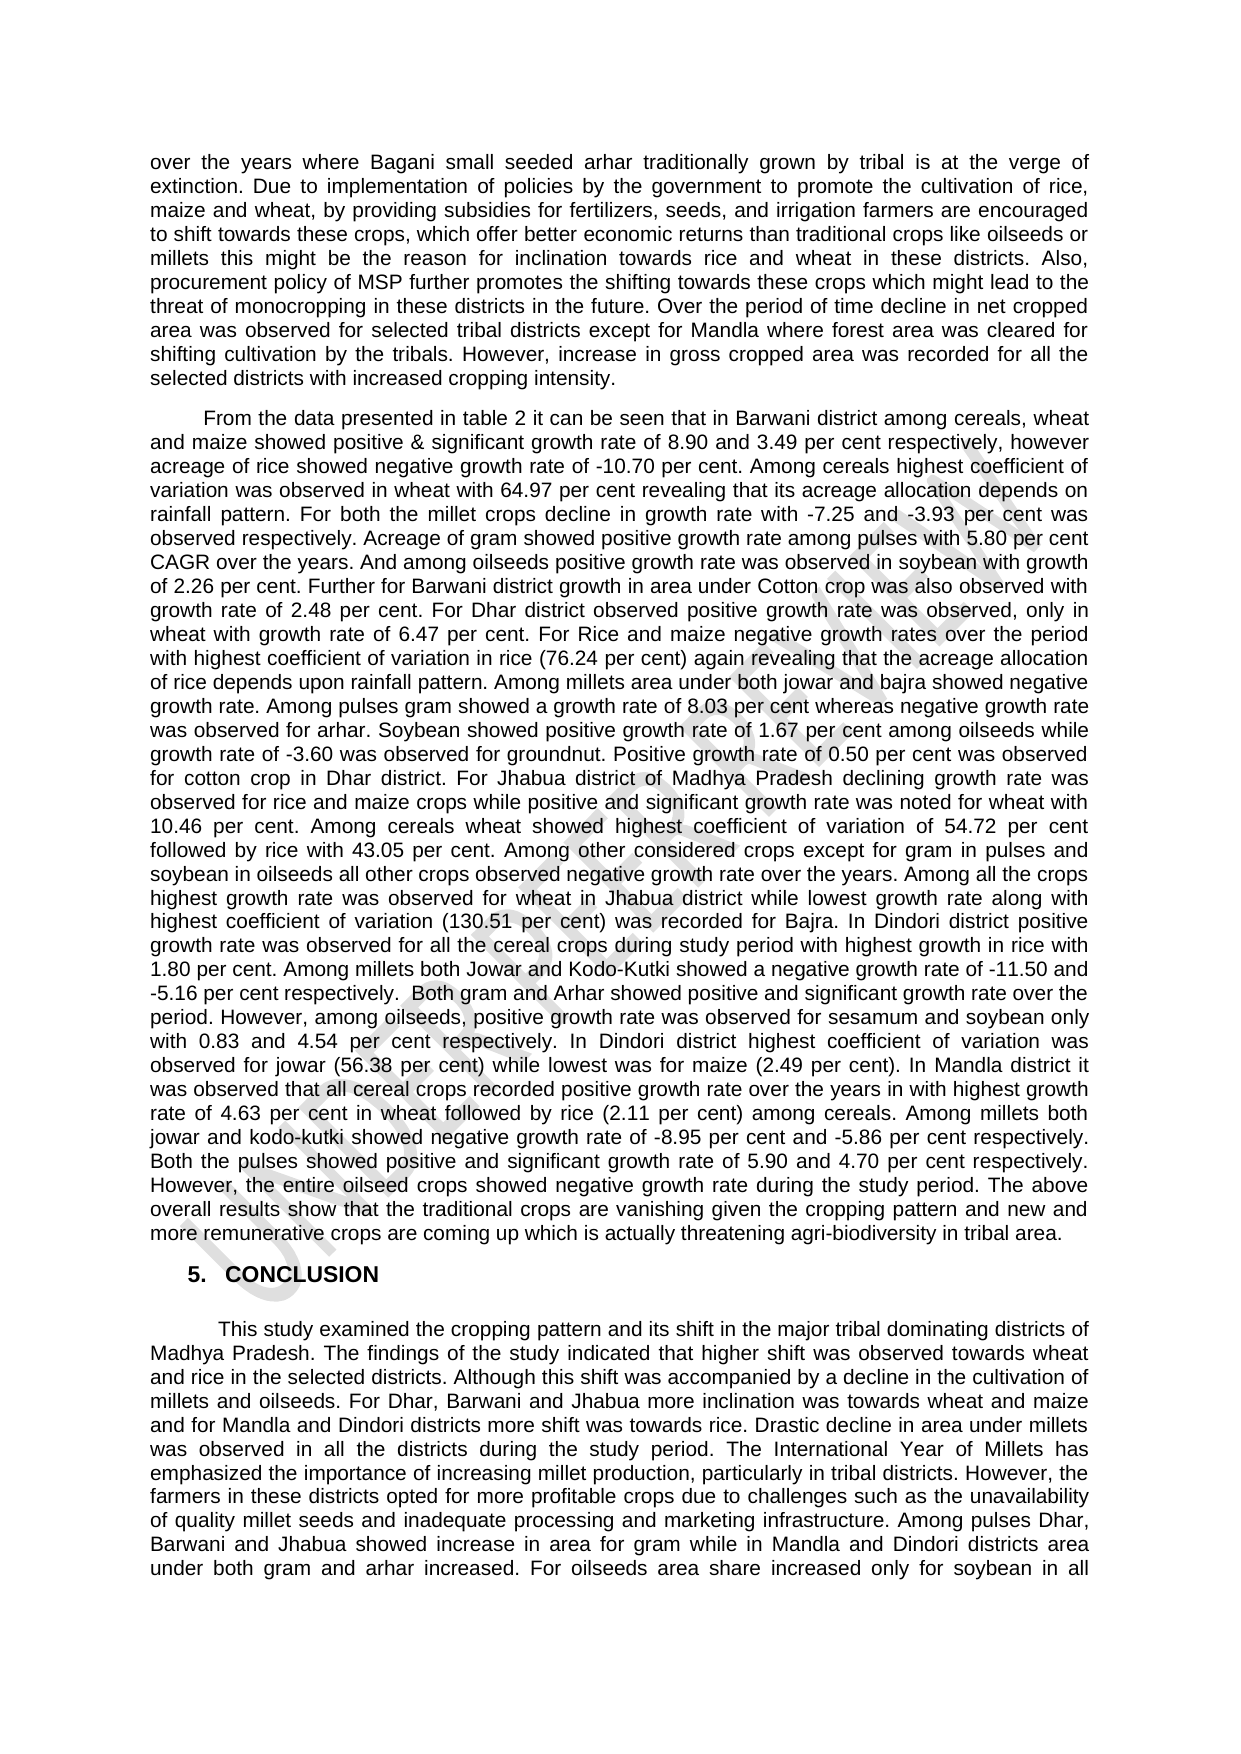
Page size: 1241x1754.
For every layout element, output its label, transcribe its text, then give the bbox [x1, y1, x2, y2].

list CONCLUSION [187, 1261, 1090, 1288]
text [150, 150, 1090, 389]
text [150, 1317, 1090, 1580]
text From the data presented in table 2 it can be seen that in Barwani district among cereals, wheat and maize showed positive & significant growth rate of 8.90 and 3.49 per cent respectively, however acreage of rice showed negative growth rate of -10.70 per cent. Among cereals highest coefficient of variation was observed in wheat with 64.97 per cent revealing that its acreage allocation depends on rainfall pattern. For both the millet crops decline in growth rate with -7.25 and -3.93 per cent was observed respectively. Acreage of gram showed positive growth rate among pulses with 5.80 per cent CAGR over the years. And among oilseeds positive growth rate was observed in soybean with growth of 2.26 per cent. Further for Barwani district growth in area under Cotton crop was also observed with growth rate of 2.48 per cent. For Dhar district observed positive growth rate was observed, only in wheat with growth rate of 6.47 per cent. For Rice and maize negative growth rates over the period with highest coefficient of variation in rice (76.24 per cent) again revealing that the acreage allocation of rice depends upon rainfall pattern. Among millets area under both jowar and bajra showed negative growth rate. Among pulses gram showed a growth rate of 8.03 per cent whereas negative growth rate was observed for arhar. Soybean showed positive growth rate of 1.67 per cent among oilseeds while growth rate of -3.60 was observed for groundnut. Positive growth rate of 0.50 per cent was observed for cotton crop in Dhar district. For Jhabua district of Madhya Pradesh declining growth rate was observed for rice and maize crops while positive and significant growth rate was noted for wheat with 10.46 per cent. Among cereals wheat showed highest coefficient of variation of 54.72 per cent followed by rice with 43.05 per cent. Among other considered crops except for gram in pulses and soybean in oilseeds all other crops observed negative growth rate over the years. Among all the crops highest growth rate was observed for wheat in Jhabua district while lowest growth rate along with highest coefficient of variation (130.51 per cent) was recorded for Bajra. In Dindori district positive growth rate was observed for all the cereal crops during study period with highest growth in rice with 1.80 per cent. Among millets both Jowar and Kodo-Kutki showed a negative growth rate of -11.50 and -5.16 per cent respectively. Both gram and Arhar showed positive and significant growth rate over the period. However, among oilseeds, positive growth rate was observed for sesamum and soybean only with 0.83 and 4.54 per cent respectively. In Dindori district highest coefficient of variation was observed for jowar (56.38 per cent) while lowest was for maize (2.49 per cent). In Mandla district it was observed that all cereal crops recorded positive growth rate over the years in with highest growth rate of 4.63 per cent in wheat followed by rice (2.11 per cent) among cereals. Among millets both jowar and kodo-kutki showed negative growth rate of -8.95 per cent and -5.86 per cent respectively. Both the pulses showed positive and significant growth rate of 5.90 and 4.70 per cent respectively. However, the entire oilseed crops showed negative growth rate during the study period. The above overall results show that the traditional crops are vanishing given the cropping pattern and new and more remunerative crops are coming up which is actually threatening agri-biodiversity in tribal area. [150, 406, 1090, 1245]
